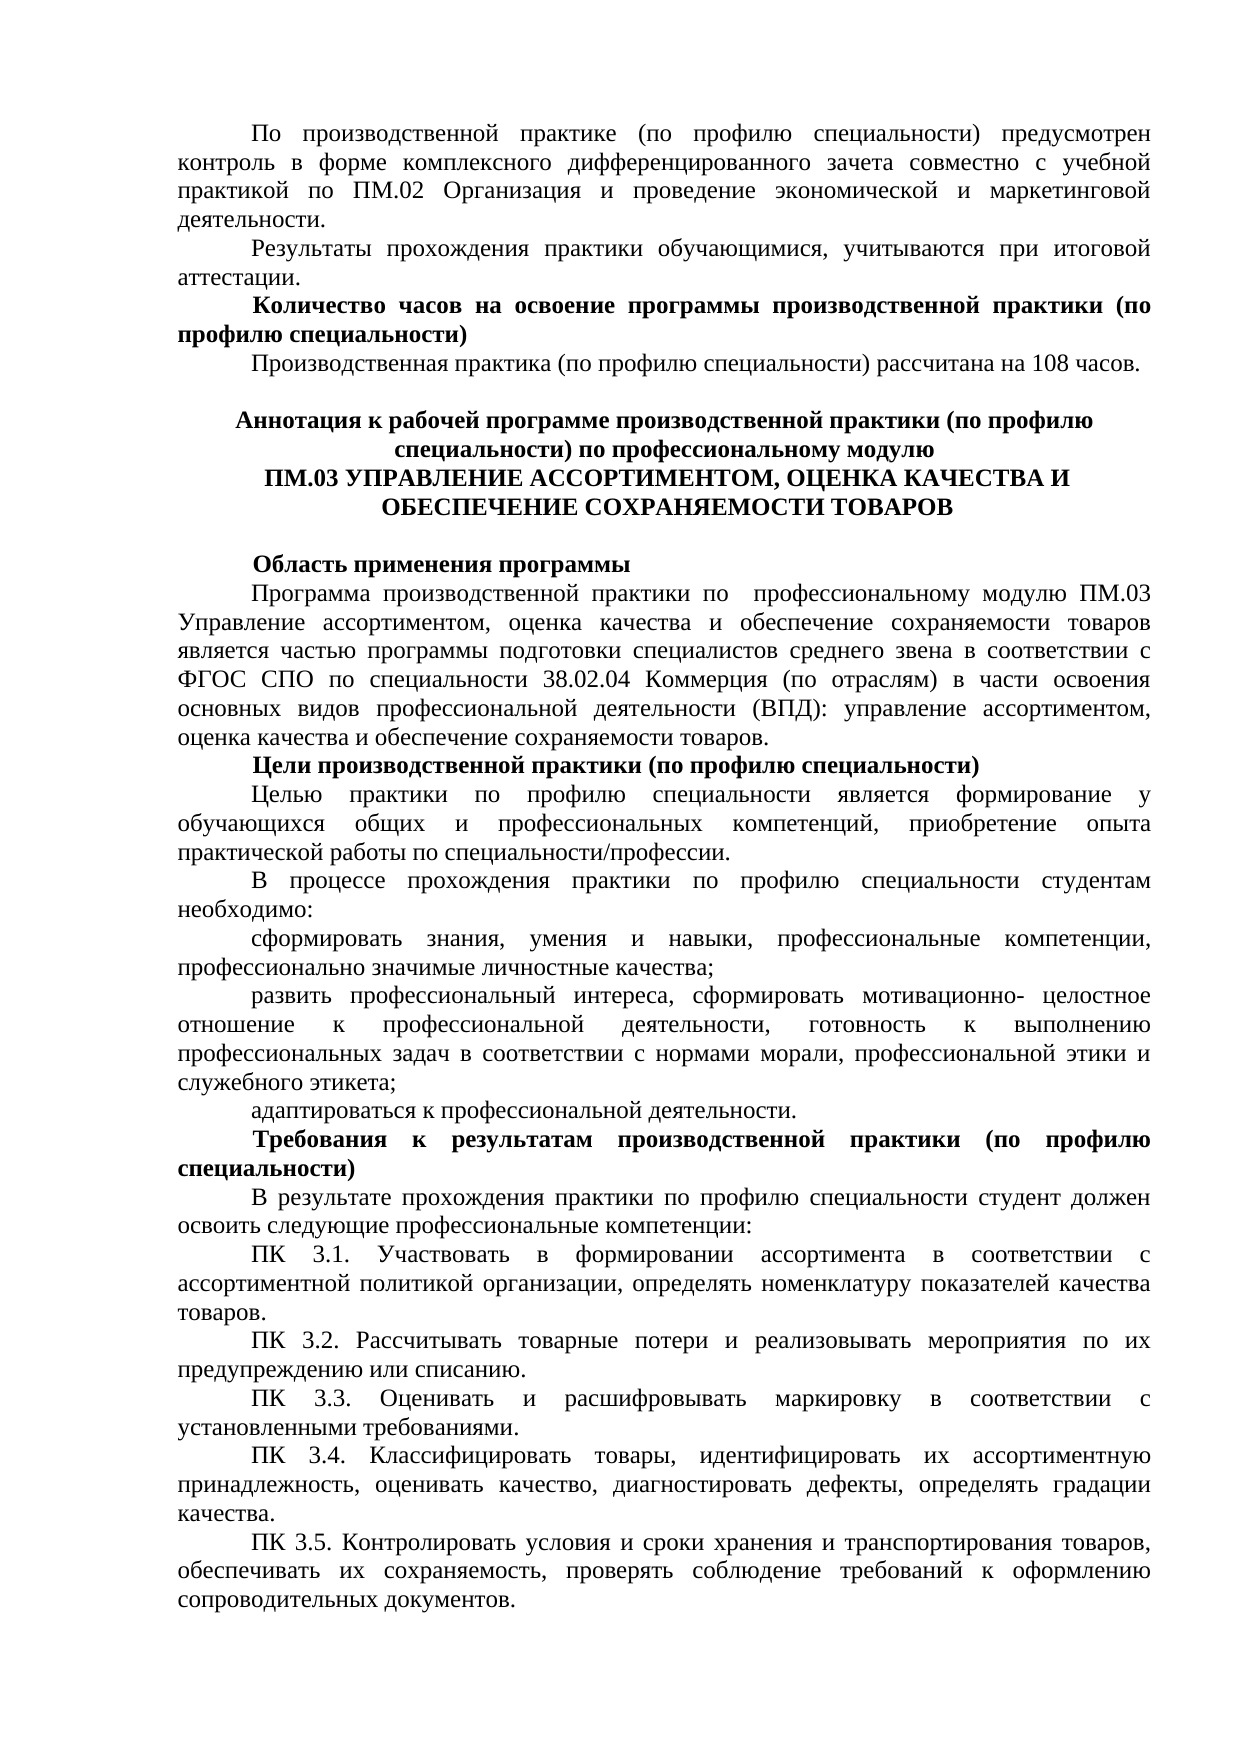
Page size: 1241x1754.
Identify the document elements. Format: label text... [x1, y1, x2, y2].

text Результаты прохождения практики обучающимися, учитываются при итоговой аттестации. [177, 233, 1152, 291]
text В результате прохождения практики по профилю специальности студент должен освоить следующие профессиональные компетенции: [177, 1182, 1152, 1239]
text ПМ.03 УПРАВЛЕНИЕ АССОРТИМЕНТОМ, ОЦЕНКА КАЧЕСТВА И ОБЕСПЕЧЕНИЕ СОХРАНЯЕМОСТИ ТОВАРОВ [183, 463, 1152, 521]
text Аннотация к рабочей программе производственной практики (по профилю специальности) по профессиональному модулю [177, 406, 1152, 463]
text Цели производственной практики (по профилю специальности) [177, 751, 1152, 779]
text Требования к результатам производственной практики (по профилю специальности) [177, 1124, 1152, 1182]
text Количество часов на освоение программы производственной практики (по профилю специальности) [177, 291, 1152, 348]
text По производственной практике (по профилю специальности) предусмотрен контроль в форме комплексного дифференцированного зачета совместно с учебной практикой по ПМ.02 Организация и проведение экономической и маркетинговой деятельности. [177, 118, 1152, 233]
text развить профессиональный интереса, сформировать мотивационно- целостное отношение к профессиональной деятельности, готовность к выполнению профессиональных задач в соответствии с нормами морали, профессиональной этики и служебного этикета; [177, 981, 1152, 1096]
text Производственная практика (по профилю специальности) рассчитана на 108 часов. [177, 348, 1152, 377]
text адаптироваться к профессиональной деятельности. [177, 1096, 1152, 1124]
text ПК 3.5. Контролировать условия и сроки хранения и транспортирования товаров, обеспечивать их сохраняемость, проверять соблюдение требований к оформлению сопроводительных документов. [177, 1527, 1152, 1613]
text Область применения программы [177, 549, 1152, 578]
text В процессе прохождения практики по профилю специальности студентам необходимо: [177, 866, 1152, 923]
text сформировать знания, умения и навыки, профессиональные компетенции, профессионально значимые личностные качества; [177, 923, 1152, 981]
text ПК 3.3. Оценивать и расшифровывать маркировку в соответствии с установленными требованиями. [177, 1383, 1152, 1441]
text ПК 3.2. Рассчитывать товарные потери и реализовывать мероприятия по их предупреждению или списанию. [177, 1326, 1152, 1383]
text ПК 3.4. Классифицировать товары, идентифицировать их ассортиментную принадлежность, оценивать качество, диагностировать дефекты, определять градации качества. [177, 1441, 1152, 1527]
text Программа производственной практики по профессиональному модулю ПМ.03 Управление ассортиментом, оценка качества и обеспечение сохраняемости товаров является частью программы подготовки специалистов среднего звена в соответствии с ФГОС СПО по специальности 38.02.04 Коммерция (по отраслям) в части освоения основных видов профессиональной деятельности (ВПД): управление ассортиментом, оценка качества и обеспечение сохраняемости товаров. [177, 578, 1152, 751]
text ПК 3.1. Участвовать в формировании ассортимента в соответствии с ассортиментной политикой организации, определять номенклатуру показателей качества товаров. [177, 1239, 1152, 1326]
text Целью практики по профилю специальности является формирование у обучающихся общих и профессиональных компетенций, приобретение опыта практической работы по специальности/профессии. [177, 779, 1152, 866]
